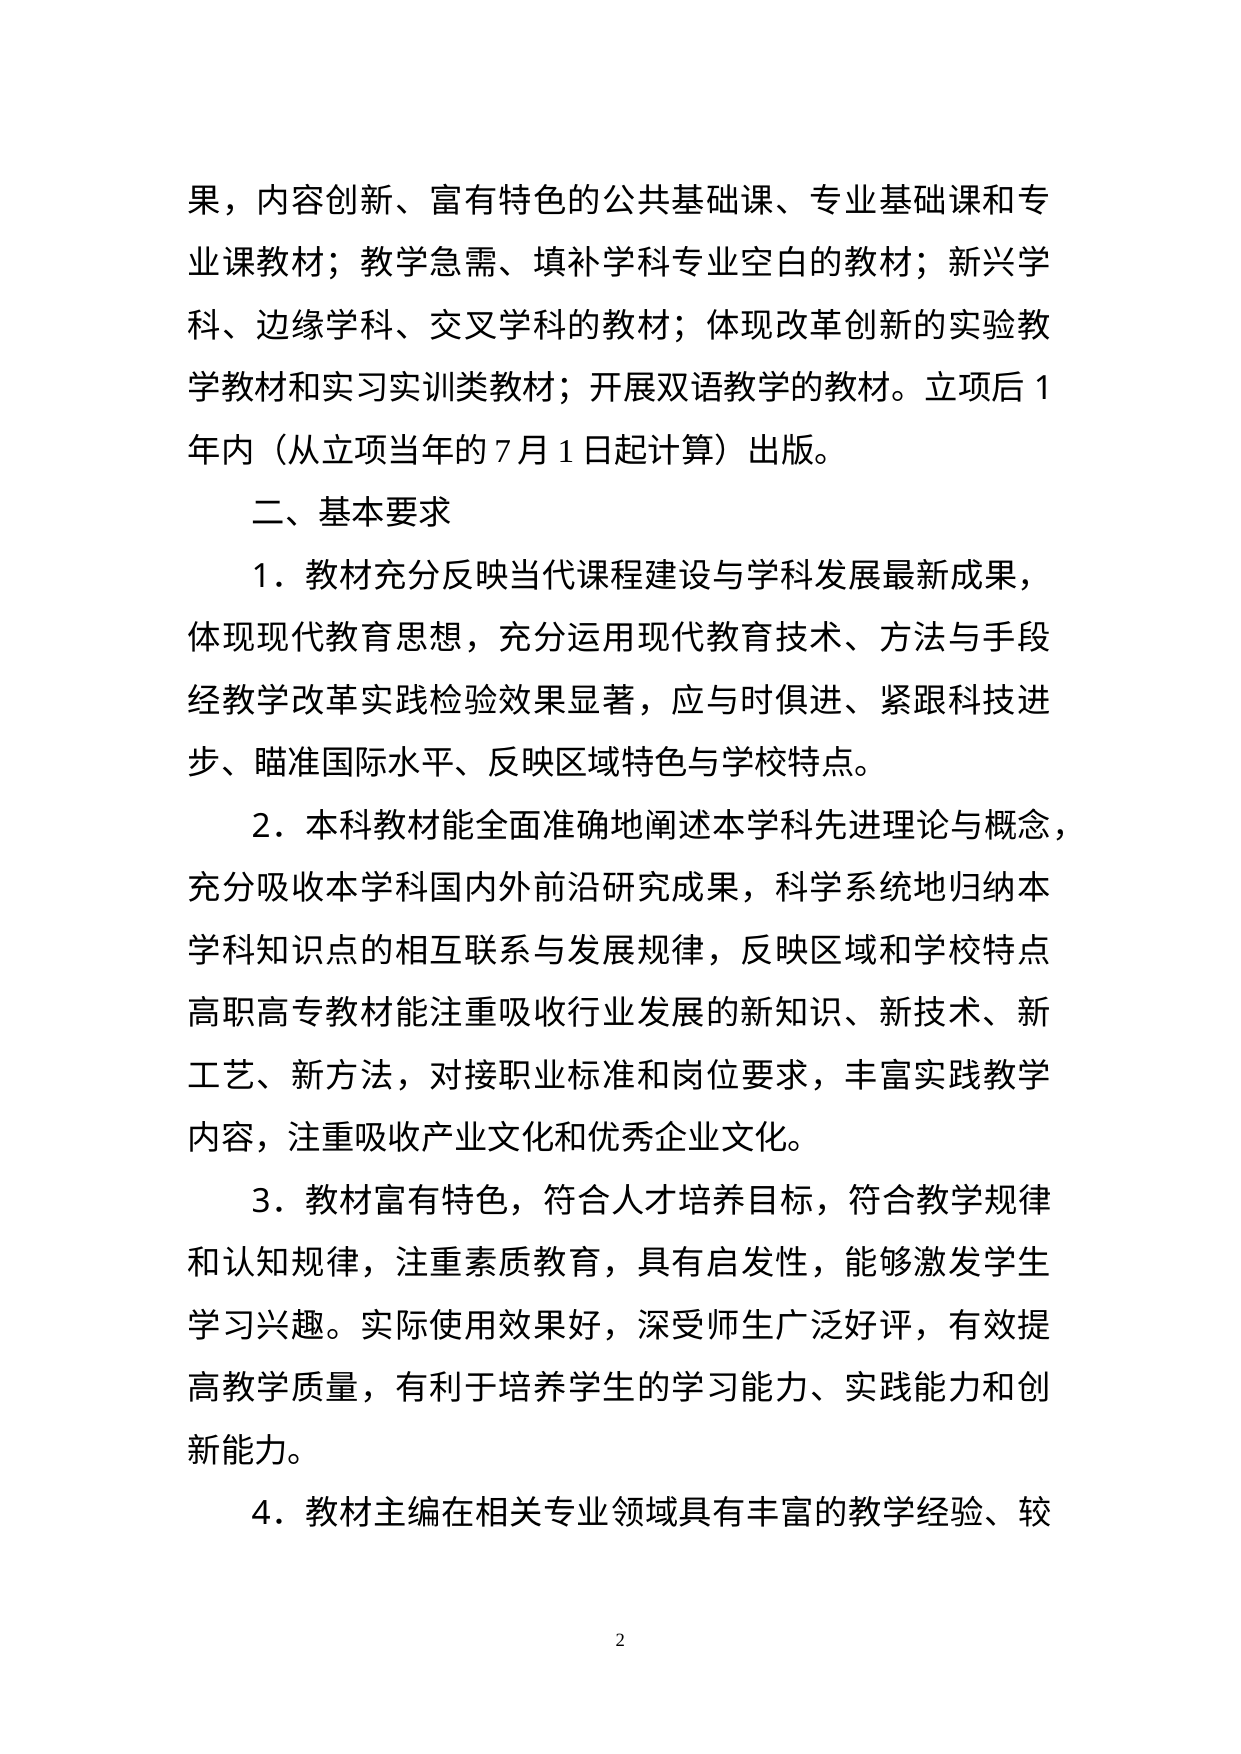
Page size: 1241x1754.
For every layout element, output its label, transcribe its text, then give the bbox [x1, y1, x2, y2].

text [187, 1474, 1053, 1537]
text 2．本科教材能全面准确地阐述本学科先进理论与概念，充分吸收本学科国内外前沿研究成果，科学系统地归纳本学科知识点的相互联系与发展规律，反映区域和学校特点；高职高专教材能注重吸收行业发展的新知识、新技术、新工艺、新方法，对接职业标准和岗位要求，丰富实践教学内容，注重吸收产业文化和优秀企业文化。 [187, 787, 1053, 1162]
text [187, 162, 1053, 474]
text 1．教材充分反映当代课程建设与学科发展最新成果，体现现代教育思想，充分运用现代教育技术、方法与手段，经教学改革实践检验效果显著，应与时俱进、紧跟科技进步、瞄准国际水平、反映区域特色与学校特点。 [187, 537, 1053, 787]
text 二、基本要求 [187, 474, 1053, 537]
text 3．教材富有特色，符合人才培养目标，符合教学规律和认知规律，注重素质教育，具有启发性，能够激发学生学习兴趣。实际使用效果好，深受师生广泛好评，有效提高教学质量，有利于培养学生的学习能力、实践能力和创新能力。 [187, 1162, 1053, 1474]
